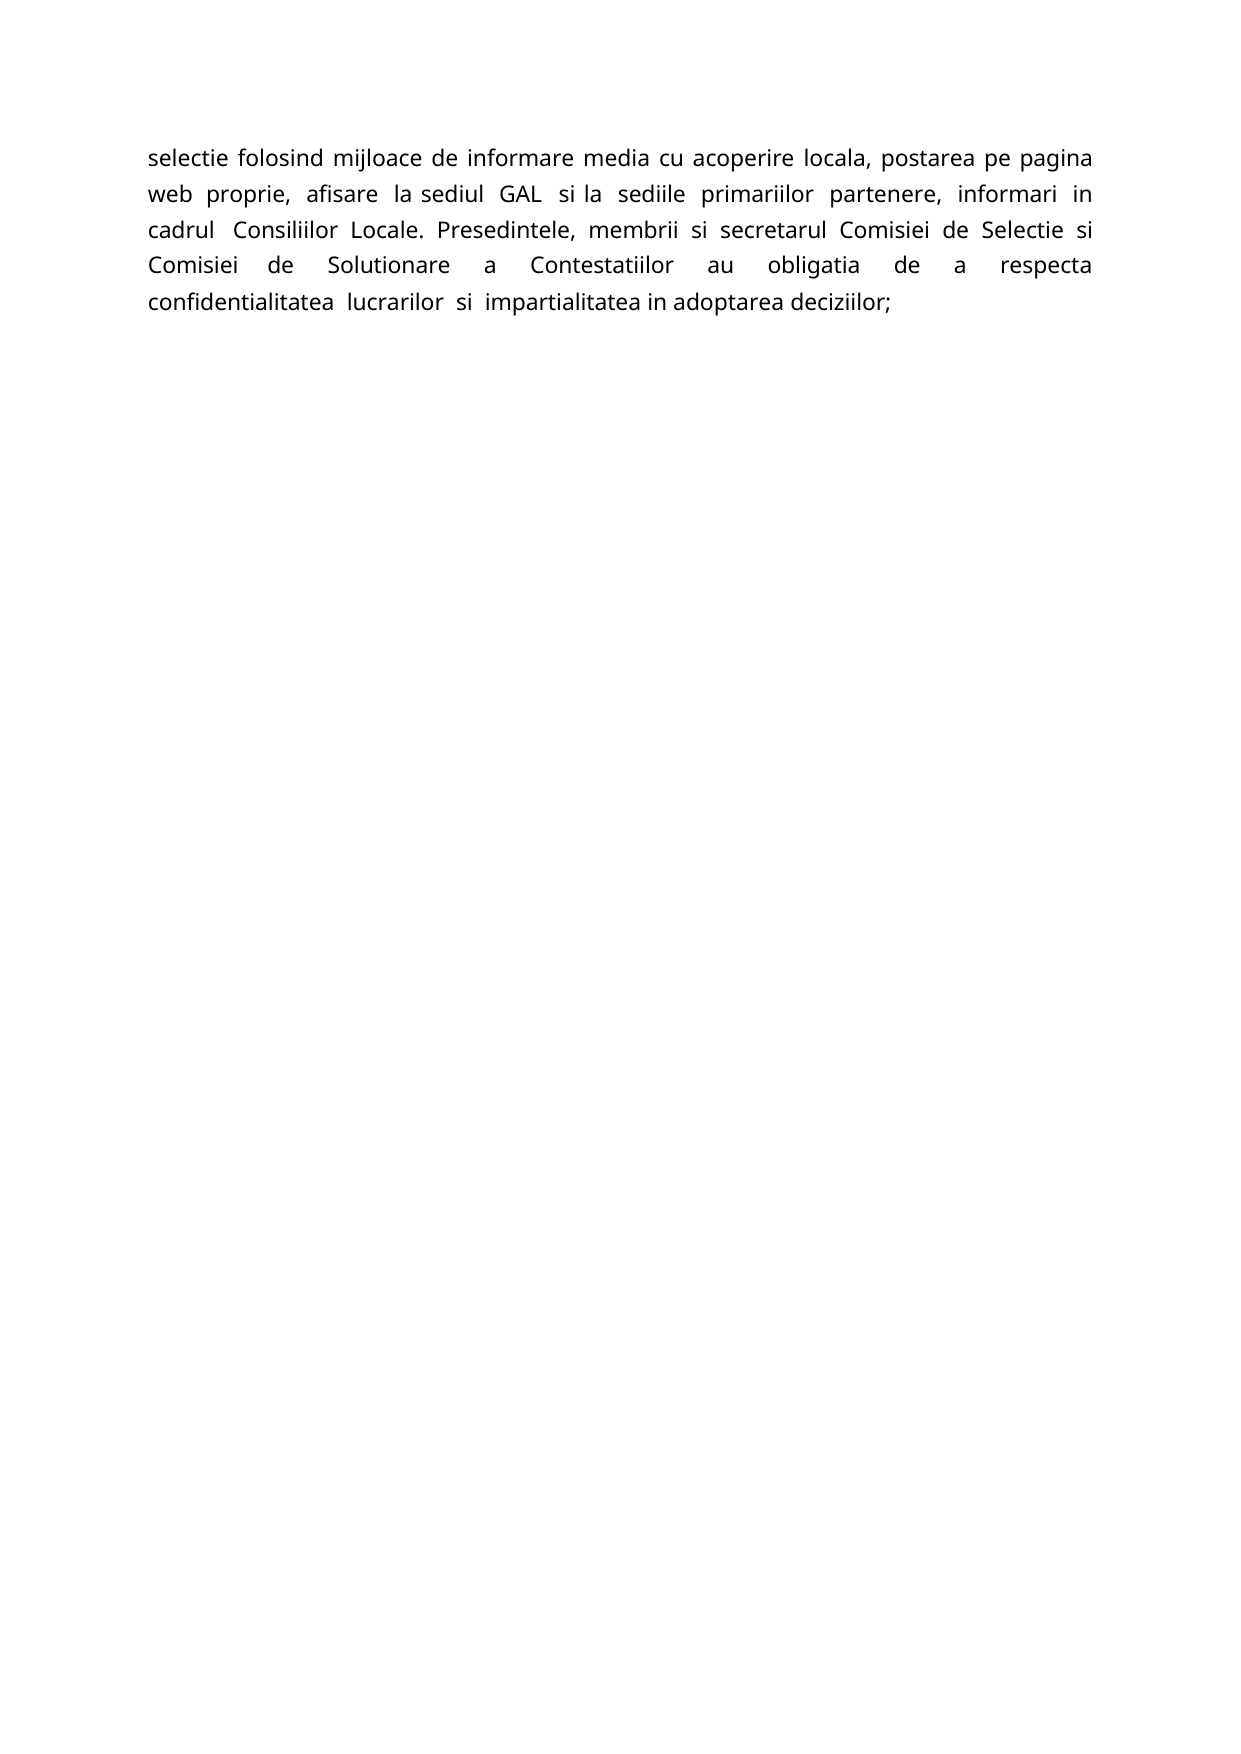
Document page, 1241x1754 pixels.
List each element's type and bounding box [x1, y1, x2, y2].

text [148, 142, 1093, 317]
